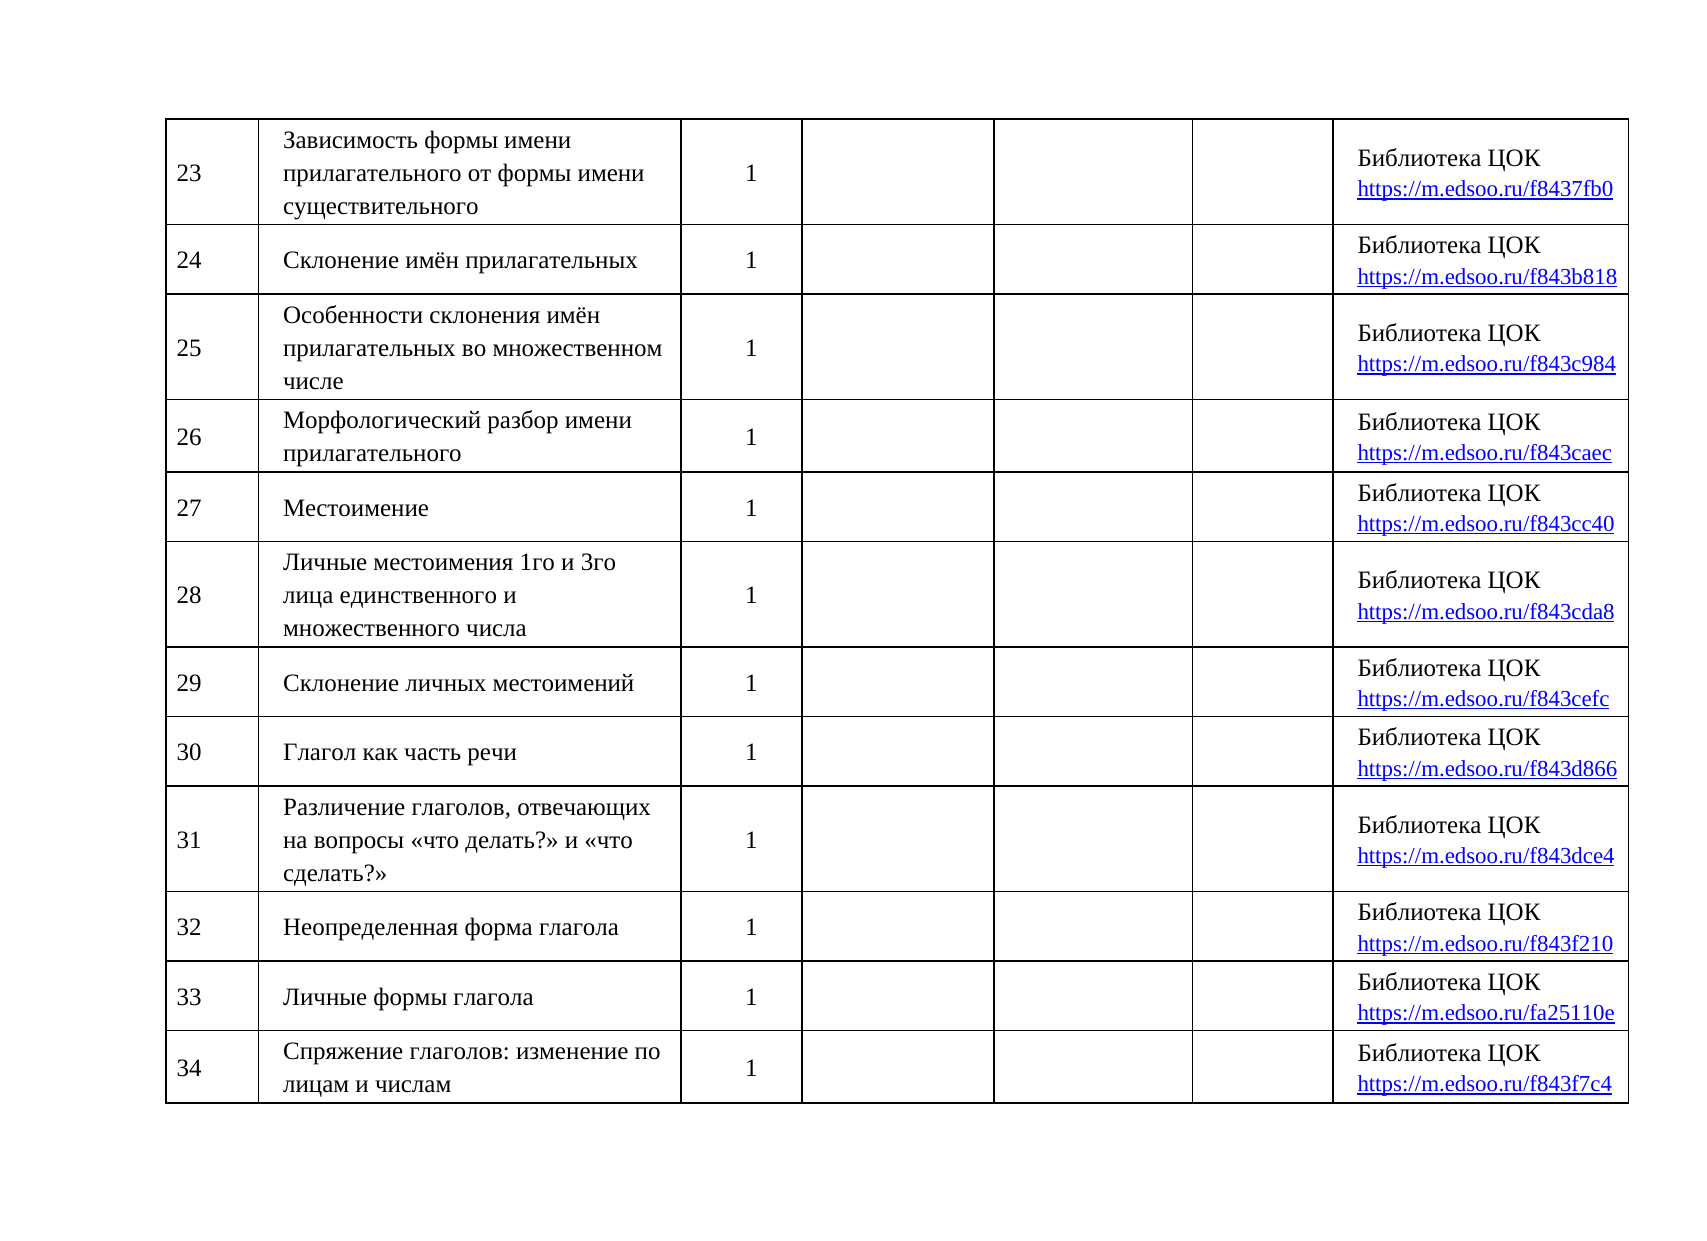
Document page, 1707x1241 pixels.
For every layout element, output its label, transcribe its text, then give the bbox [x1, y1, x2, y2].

table_cell Библиотека ЦОК https://m.edsoo.ru/f843dce4 [1334, 787, 1628, 891]
table_cell Зависимость формы имени прилагательного от формы имени существительного [259, 120, 680, 223]
table_cell [1193, 1031, 1332, 1102]
table_cell [1193, 787, 1332, 891]
table_cell 1 [682, 717, 801, 785]
table_cell Библиотека ЦОК https://m.edsoo.ru/f843c984 [1334, 295, 1628, 398]
table_cell 1 [682, 120, 801, 223]
table_cell Библиотека ЦОК https://m.edsoo.ru/fa25110e [1334, 962, 1628, 1030]
table_cell [995, 962, 1192, 1030]
table_cell 32 [167, 892, 258, 960]
table_cell [1193, 400, 1332, 471]
table_cell [995, 225, 1192, 293]
table_cell Местоимение [259, 473, 680, 541]
table_cell Библиотека ЦОК https://m.edsoo.ru/f843f210 [1334, 892, 1628, 960]
table_cell [1193, 892, 1332, 960]
table_cell 26 [167, 400, 258, 471]
table_cell Различение глаголов, отвечающих на вопросы «что делать?» и «что сделать?» [259, 787, 680, 891]
table_cell 28 [167, 542, 258, 646]
table_cell Глагол как часть речи [259, 717, 680, 785]
table_cell Морфологический разбор имени прилагательного [259, 400, 680, 471]
table_cell 24 [167, 225, 258, 293]
table_cell [995, 473, 1192, 541]
table_cell [995, 120, 1192, 223]
table_cell [995, 648, 1192, 716]
table_cell [803, 542, 993, 646]
table_cell [803, 120, 993, 223]
table_cell Библиотека ЦОК https://m.edsoo.ru/f843caec [1334, 400, 1628, 471]
table_cell [995, 717, 1192, 785]
table_cell 33 [167, 962, 258, 1030]
table_cell [995, 1031, 1192, 1102]
table_cell Библиотека ЦОК https://m.edsoo.ru/f843cda8 [1334, 542, 1628, 646]
table_cell [1193, 648, 1332, 716]
table_cell 30 [167, 717, 258, 785]
table_cell [995, 892, 1192, 960]
table_cell 1 [682, 892, 801, 960]
table_cell [1193, 962, 1332, 1030]
table_cell Неопределенная форма глагола [259, 892, 680, 960]
table_cell 1 [682, 225, 801, 293]
table_cell [803, 225, 993, 293]
table_cell 25 [167, 295, 258, 398]
table_cell 1 [682, 400, 801, 471]
table_cell Особенности склонения имён прилагательных во множественном числе [259, 295, 680, 398]
table_cell 1 [682, 473, 801, 541]
table_cell Личные формы глагола [259, 962, 680, 1030]
table_cell Библиотека ЦОК https://m.edsoo.ru/f8437fb0 [1334, 120, 1628, 223]
table_cell Библиотека ЦОК https://m.edsoo.ru/f843d866 [1334, 717, 1628, 785]
table_cell 1 [682, 542, 801, 646]
table_cell [995, 542, 1192, 646]
table_cell [1193, 542, 1332, 646]
table_cell [803, 787, 993, 891]
table_cell Библиотека ЦОК https://m.edsoo.ru/f843cc40 [1334, 473, 1628, 541]
table_cell [995, 787, 1192, 891]
table_cell [803, 400, 993, 471]
table_cell 34 [167, 1031, 258, 1102]
table_cell [995, 295, 1192, 398]
table_cell Склонение личных местоимений [259, 648, 680, 716]
table_cell [803, 648, 993, 716]
table_cell 23 [167, 120, 258, 223]
table_cell Спряжение глаголов: изменение по лицам и числам [259, 1031, 680, 1102]
table_cell [995, 400, 1192, 471]
table_cell [803, 962, 993, 1030]
table_cell 1 [682, 295, 801, 398]
table_cell [803, 1031, 993, 1102]
table_cell 31 [167, 787, 258, 891]
table_cell 29 [167, 648, 258, 716]
table_cell [803, 473, 993, 541]
table_cell 1 [682, 787, 801, 891]
table_cell [1193, 295, 1332, 398]
table_cell 1 [682, 1031, 801, 1102]
table_cell [803, 892, 993, 960]
table_cell Библиотека ЦОК https://m.edsoo.ru/f843cefc [1334, 648, 1628, 716]
table_cell [1193, 225, 1332, 293]
table_cell 1 [682, 648, 801, 716]
table_cell Библиотека ЦОК https://m.edsoo.ru/f843f7c4 [1334, 1031, 1628, 1102]
table_cell Личные местоимения 1­го и 3­го лица единственного и множественного числа [259, 542, 680, 646]
table_cell [803, 717, 993, 785]
table_cell 1 [682, 962, 801, 1030]
table_cell Библиотека ЦОК https://m.edsoo.ru/f843b818 [1334, 225, 1628, 293]
table_cell [1193, 473, 1332, 541]
table_cell [1193, 717, 1332, 785]
table_cell 27 [167, 473, 258, 541]
table_cell Склонение имён прилагательных [259, 225, 680, 293]
table_cell [803, 295, 993, 398]
table_cell [1193, 120, 1332, 223]
